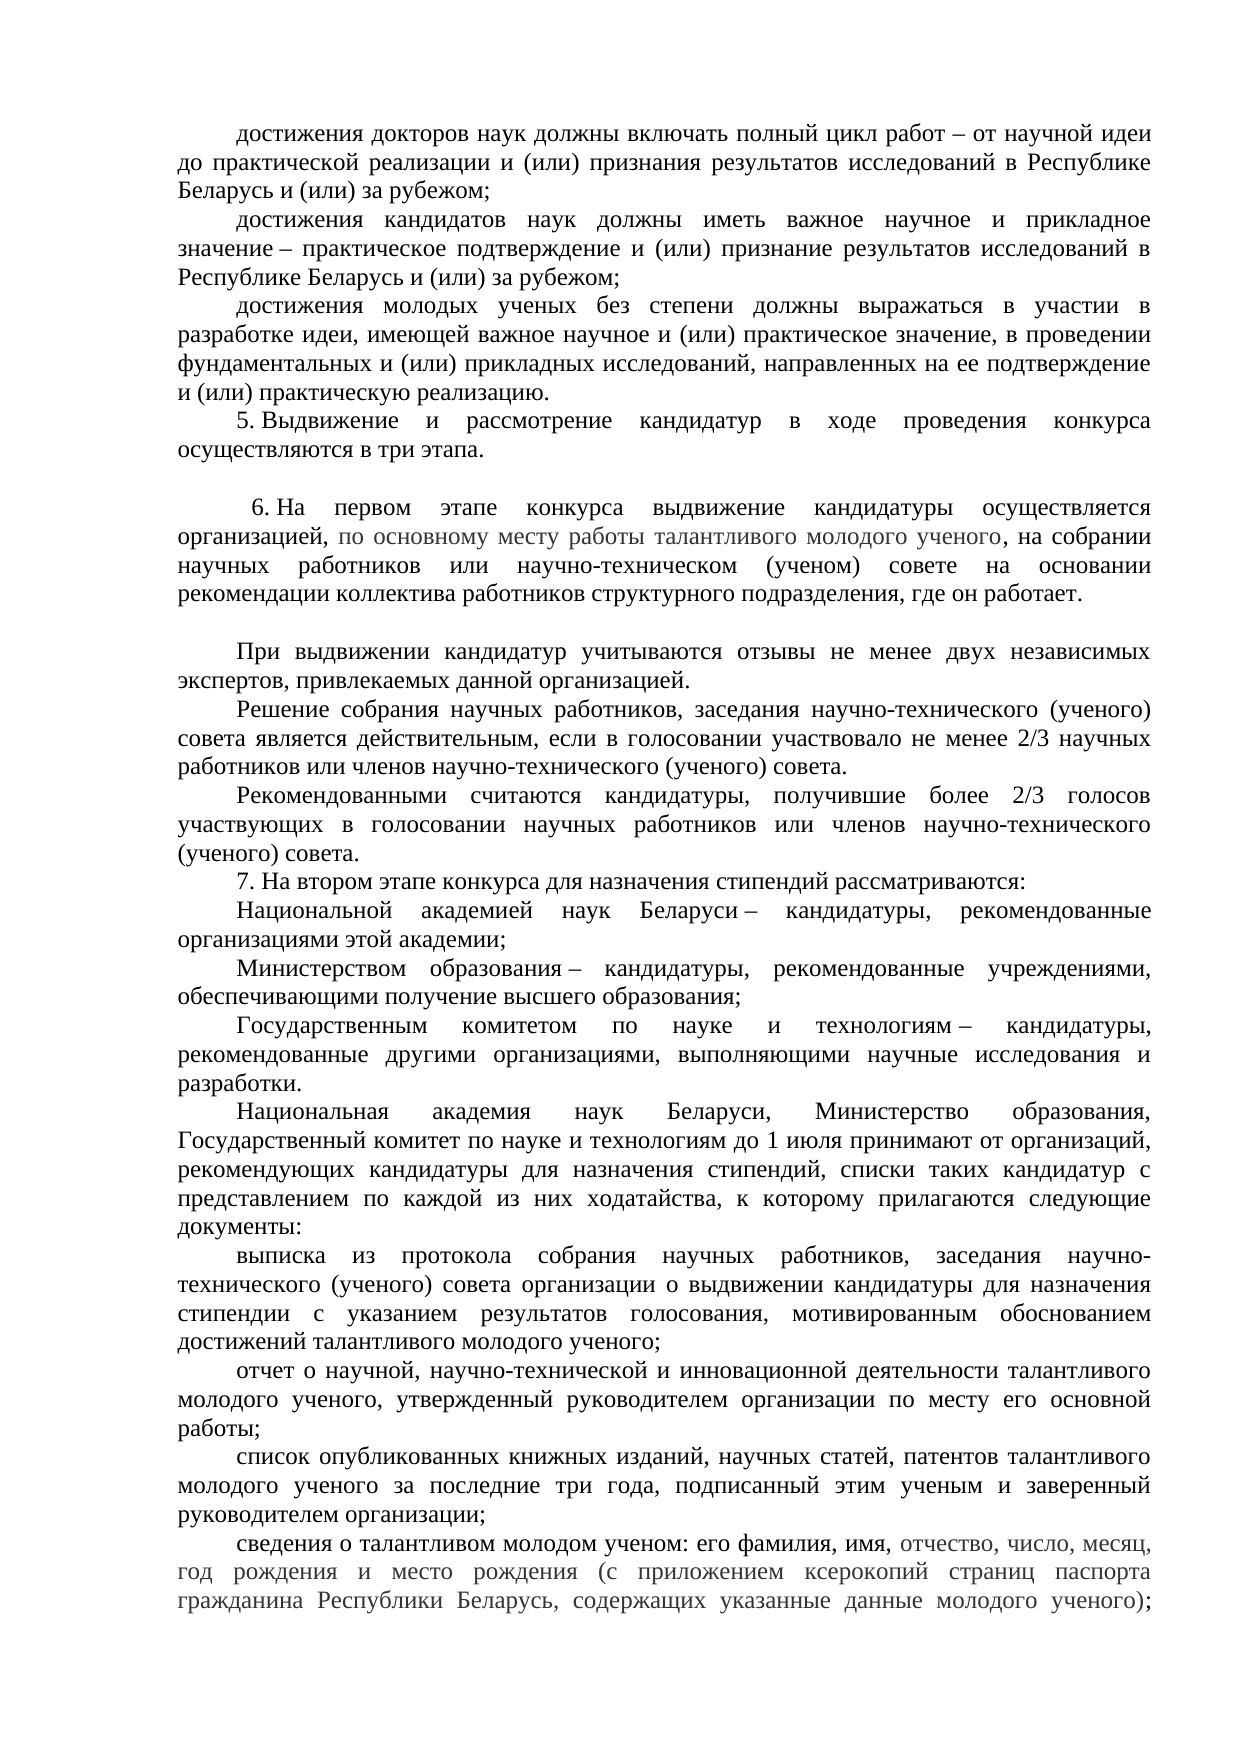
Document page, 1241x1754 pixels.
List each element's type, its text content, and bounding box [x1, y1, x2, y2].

text 7. На втором этапе конкурса для назначения стипендий рассматриваются: [177, 866, 1152, 895]
text достижения докторов наук должны включать полный цикл работ – от научной идеи до практической реализации и (или) признания результатов исследований в Республике Беларусь и (или) за рубежом; [177, 118, 1152, 204]
text Министерством образования – кандидатуры, рекомендованные учреждениями, обеспечивающими получение высшего образования; [177, 953, 1152, 1010]
text достижения кандидатов наук должны иметь важное научное и прикладное значение – практическое подтверждение и (или) признание результатов исследований в Республике Беларусь и (или) за рубежом; [177, 204, 1152, 291]
text Государственным комитетом по науке и технологиям – кандидатуры, рекомендованные другими организациями, выполняющими научные исследования и разработки. [177, 1010, 1152, 1096]
text отчет о научной, научно-технической и инновационной деятельности талантливого молодого ученого, утвержденный руководителем организации по месту его основной работы; [177, 1355, 1152, 1441]
text При выдвижении кандидатур учитываются отзывы не менее двух независимых экспертов, привлекаемых данной организацией. [177, 636, 1152, 694]
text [177, 1528, 1152, 1614]
text Национальной академией наук Беларуси – кандидатуры, рекомендованные организациями этой академии; [177, 895, 1152, 953]
text Национальная академия наук Беларуси, Министерство образования, Государственный комитет по науке и технологиям до 1 июля принимают от организаций, рекомендующих кандидатуры для назначения стипендий, списки таких кандидатур с представлением по каждой из них ходатайства, к которому прилагаются следующие документы: [177, 1096, 1152, 1240]
text достижения молодых ученых без степени должны выражаться в участии в разработке идеи, имеющей важное научное и (или) практическое значение, в проведении фундаментальных и (или) прикладных исследований, направленных на ее подтверждение и (или) практическую реализацию. [177, 291, 1152, 406]
text Рекомендованными считаются кандидатуры, получившие более 2/3 голосов участвующих в голосовании научных работников или членов научно-технического (ученого) совета. [177, 780, 1152, 866]
text Решение собрания научных работников, заседания научно-технического (ученого) совета является действительным, если в голосовании участвовало не менее 2/3 научных работников или членов научно-технического (ученого) совета. [177, 694, 1152, 780]
text список опубликованных книжных изданий, научных статей, патентов талантливого молодого ученого за последние три года, подписанный этим ученым и заверенный руководителем организации; [177, 1441, 1152, 1528]
text 6. На первом этапе конкурса выдвижение кандидатуры осуществляется организацией, по основному месту работы талантливого молодого ученого, на собрании научных работников или научно-техническом (ученом) совете на основании рекомендации коллектива работников структурного подразделения, где он работает. [177, 492, 1152, 607]
text выписка из протокола собрания научных работников, заседания научно-технического (ученого) совета организации о выдвижении кандидатуры для назначения стипендии с указанием результатов голосования, мотивированным обоснованием достижений талантливого молодого ученого; [177, 1240, 1152, 1355]
text 5. Выдвижение и рассмотрение кандидатур в ходе проведения конкурса осуществляются в три этапа. [177, 406, 1152, 463]
